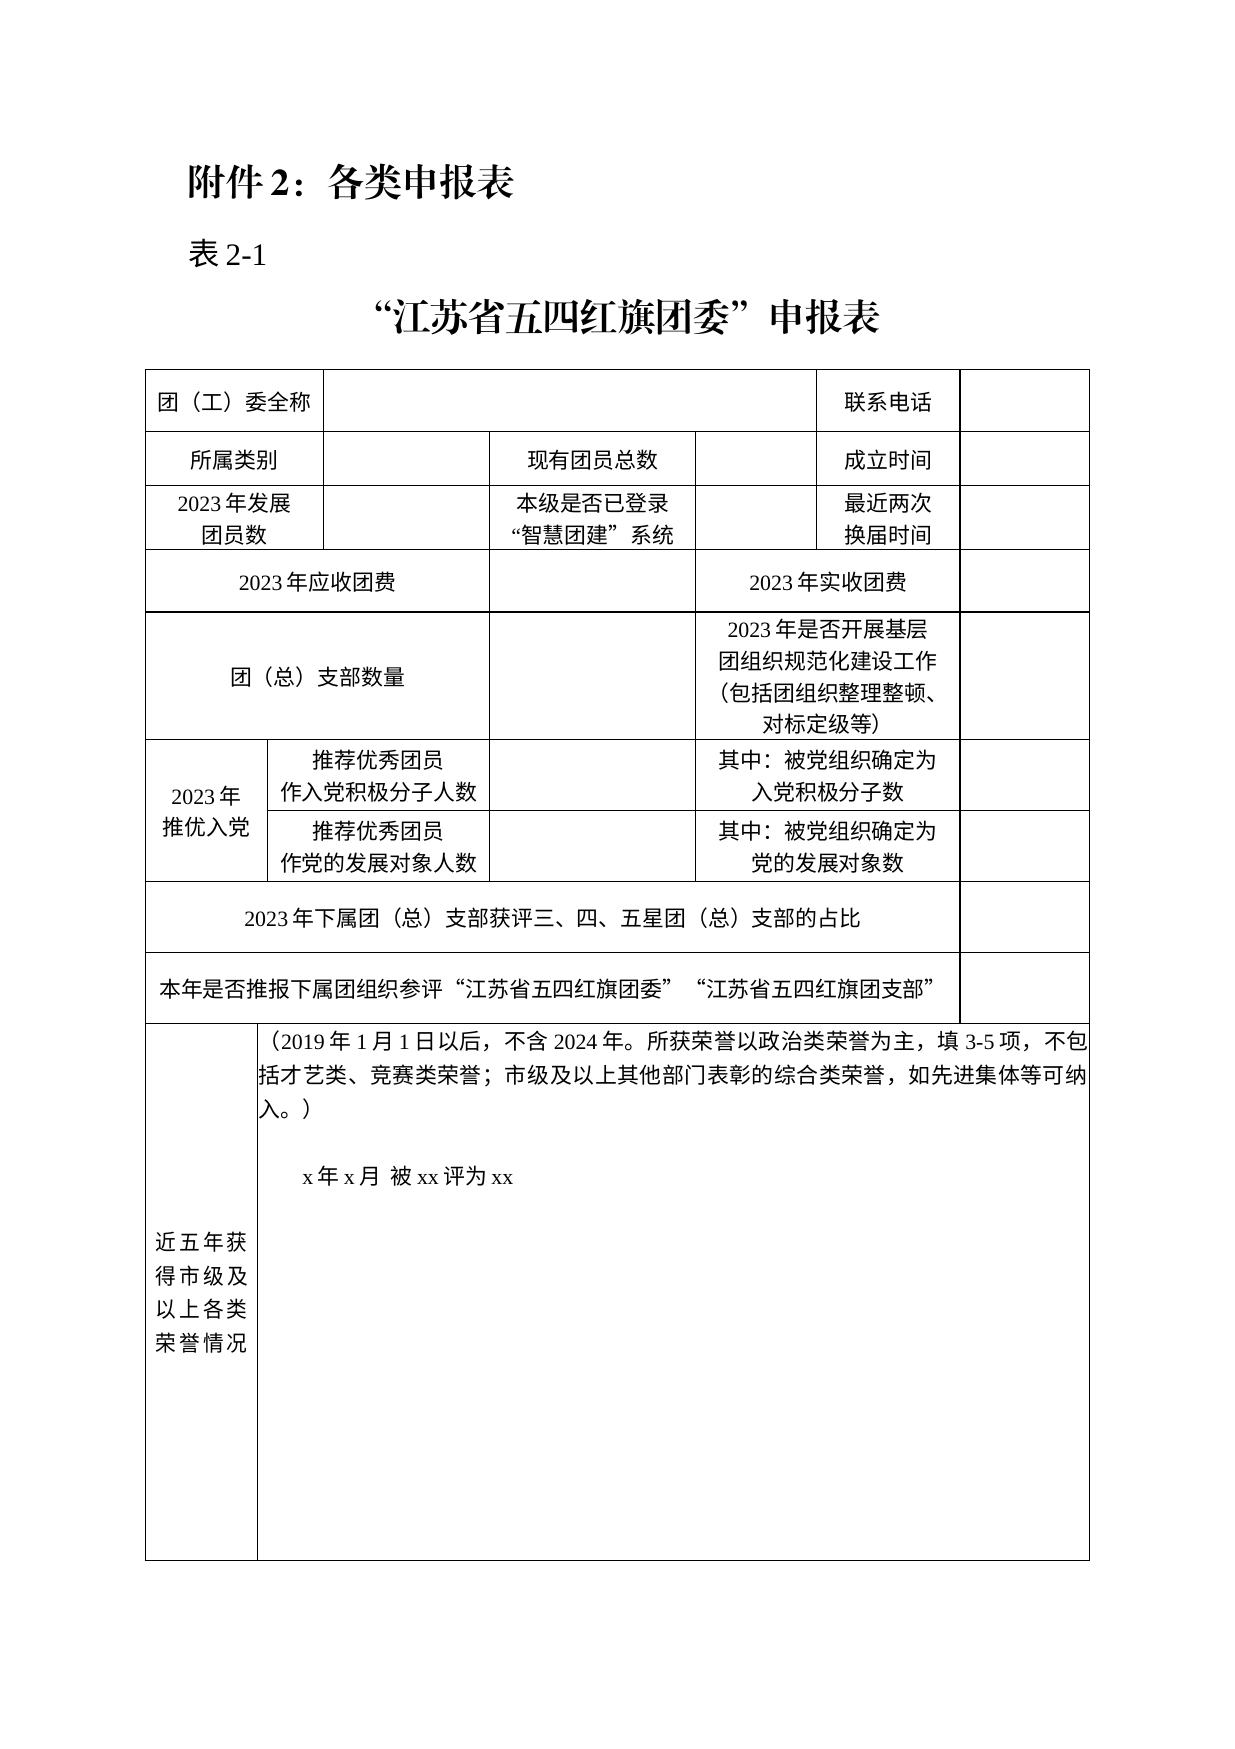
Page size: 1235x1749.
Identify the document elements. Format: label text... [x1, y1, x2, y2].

table_cell 所属类别 [146, 432, 323, 485]
table_cell 成立时间 [817, 432, 959, 485]
table_cell 团（总）支部数量 [146, 613, 489, 739]
table_cell [961, 811, 1089, 881]
table_cell 最近两次 换届时间 [817, 486, 959, 549]
table_cell [961, 613, 1089, 739]
table_header 团（工）委全称 [146, 370, 323, 431]
table_cell 现有团员总数 [490, 432, 695, 485]
text 附件2：各类申报表 [188, 151, 1047, 218]
table_cell [696, 486, 816, 549]
table_cell 2023年实收团费 [696, 550, 959, 611]
table_cell 近五年获得市级及以上各类荣誉情况 [146, 1024, 257, 1560]
table_cell [324, 432, 489, 485]
table_cell 推荐优秀团员 作党的发展对象人数 [268, 811, 489, 881]
table_header 联系电话 [817, 370, 959, 431]
table_cell 其中：被党组织确定为 入党积极分子数 [696, 740, 959, 810]
table_cell [961, 432, 1089, 485]
table_cell 本年是否推报下属团组织参评“江苏省五四红旗团委”“江苏省五四红旗团支部” [146, 953, 959, 1022]
table_cell 其中：被党组织确定为 党的发展对象数 [696, 811, 959, 881]
table_cell [961, 953, 1089, 1022]
table_cell 2023年应收团费 [146, 550, 489, 611]
table_cell [490, 550, 695, 611]
table_header [961, 370, 1089, 431]
table_cell （2019年1月1日以后，不含2024年。所获荣誉以政治类荣誉为主，填3-5项，不包括才艺类、竞赛类荣誉；市级及以上其他部门表彰的综合类荣誉，如先进集体等可纳入。） x年x月 被xx评为xx [258, 1024, 1089, 1560]
table_cell 推荐优秀团员 作入党积极分子人数 [268, 740, 489, 810]
table_cell 本级是否已登录 “智慧团建”系统 [490, 486, 695, 549]
table_cell 2023年下属团（总）支部获评三、四、五星团（总）支部的占比 [146, 882, 959, 952]
table_cell [696, 432, 816, 485]
text “江苏省五四红旗团委”申报表 [188, 285, 1047, 353]
table_cell [324, 486, 489, 549]
table_cell 2023年发展 团员数 [146, 486, 323, 549]
table_cell 2023年是否开展基层 团组织规范化建设工作 （包括团组织整理整顿、 对标定级等） [696, 613, 959, 739]
table_cell [961, 486, 1089, 549]
text 表2-1 [188, 218, 1047, 285]
table_cell [961, 740, 1089, 810]
table_cell [961, 550, 1089, 611]
table_cell [490, 613, 695, 739]
table_cell [490, 811, 695, 881]
table_cell 2023年 推优入党 [146, 740, 267, 881]
table_cell [961, 882, 1089, 952]
table_header [324, 370, 816, 431]
table_cell [490, 740, 695, 810]
